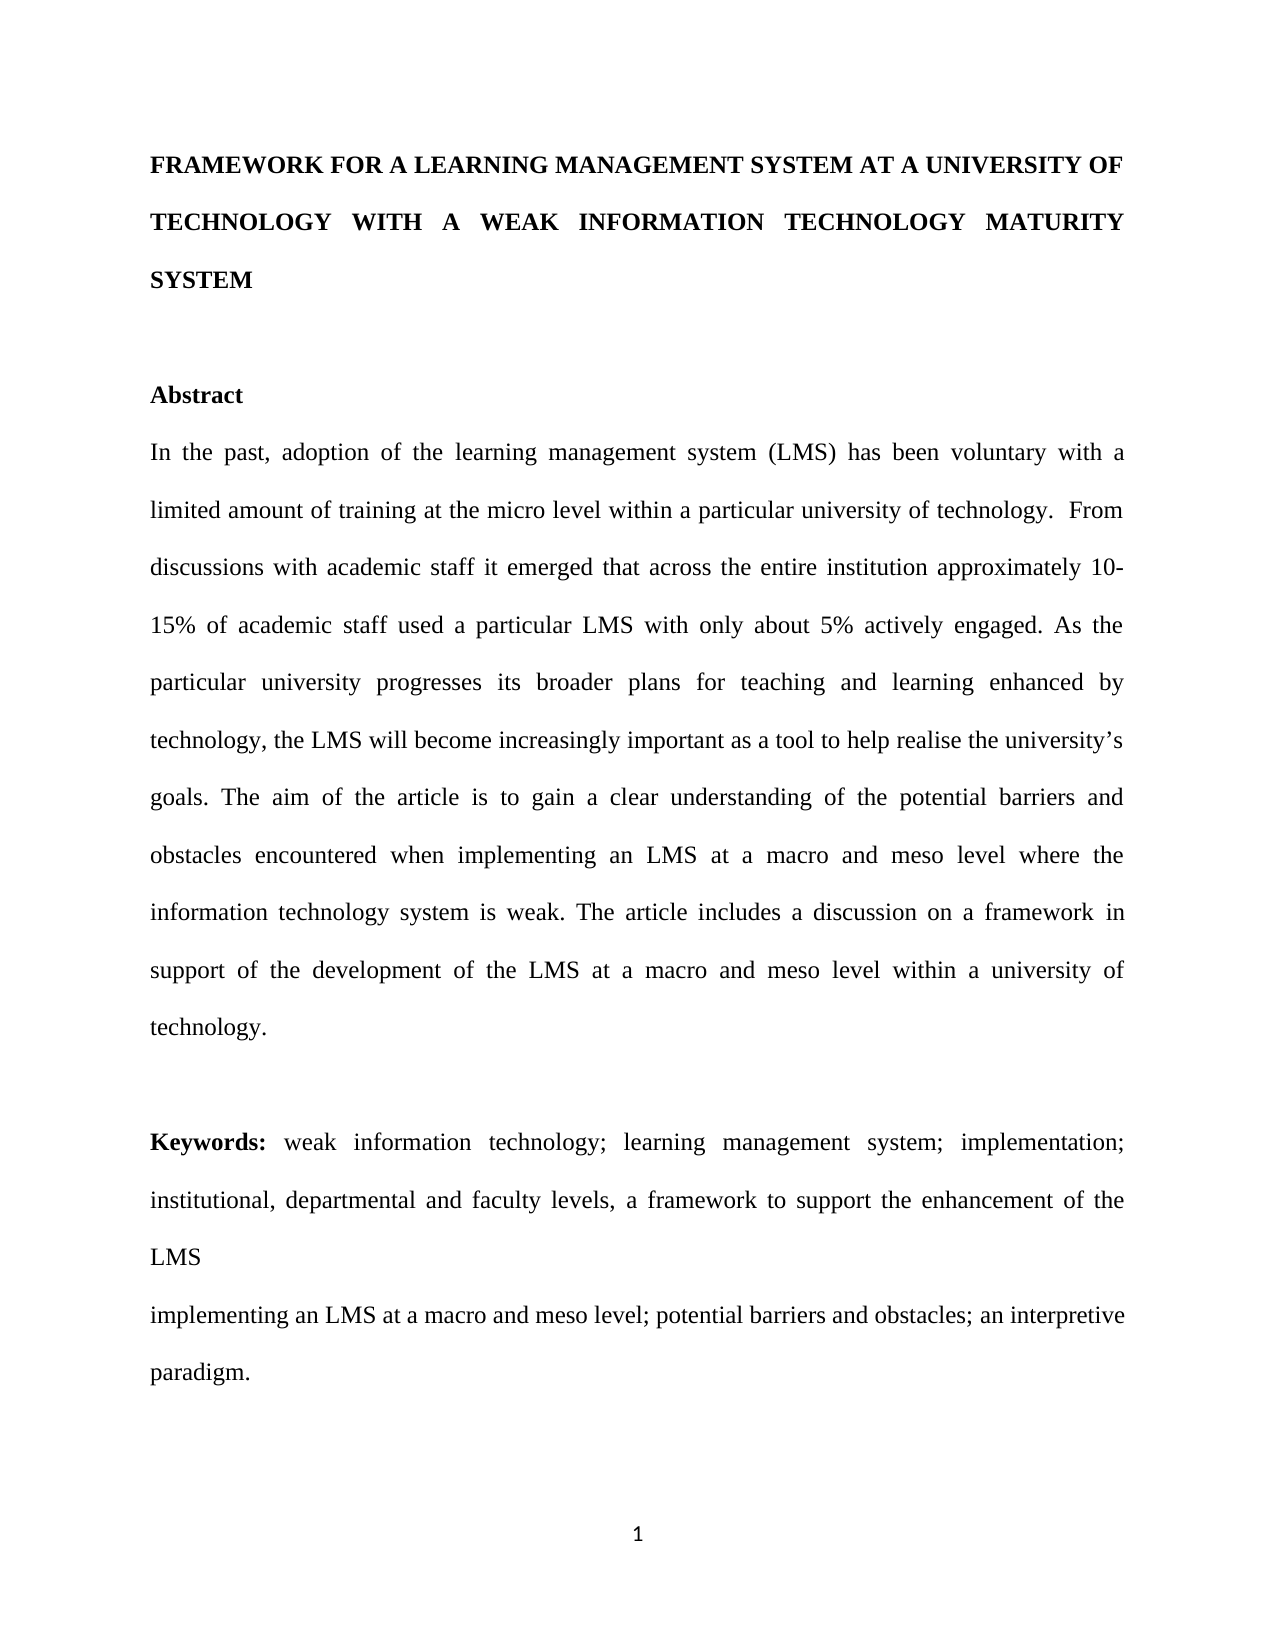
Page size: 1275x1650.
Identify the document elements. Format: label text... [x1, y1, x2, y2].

text implementing an LMS at a macro and meso level; potential barriers and obstacles; an interpretive paradigm. [150, 1300, 1125, 1386]
text In the past, adoption of the learning management system (LMS) has been voluntary with a limited amount of training at the micro level within a particular university of technology. From discussions with academic staff it emerged that across the entire institution approximately 10-15% of academic staff used a particular LMS with only about 5% actively engaged. As the particular university progresses its broader plans for teaching and learning enhanced by technology, the LMS will become increasingly important as a tool to help realise the university’s goals. The aim of the article is to gain a clear understanding of the potential barriers and obstacles encountered when implementing an LMS at a macro and meso level where the information technology system is weak. The article includes a discussion on a framework in support of the development of the LMS at a macro and meso level within a university of technology. [150, 437, 1125, 1041]
text Keywords: weak information technology; learning management system; implementation; institutional, departmental and faculty levels, a framework to support the enhancement of the LMS [150, 1127, 1125, 1271]
text Abstract [150, 380, 1125, 409]
text FRAMEWORK FOR A LEARNING MANAGEMENT SYSTEM AT A UNIVERSITY OF TECHNOLOGY WITH A WEAK INFORMATION TECHNOLOGY MATURITY SYSTEM [150, 150, 1125, 294]
